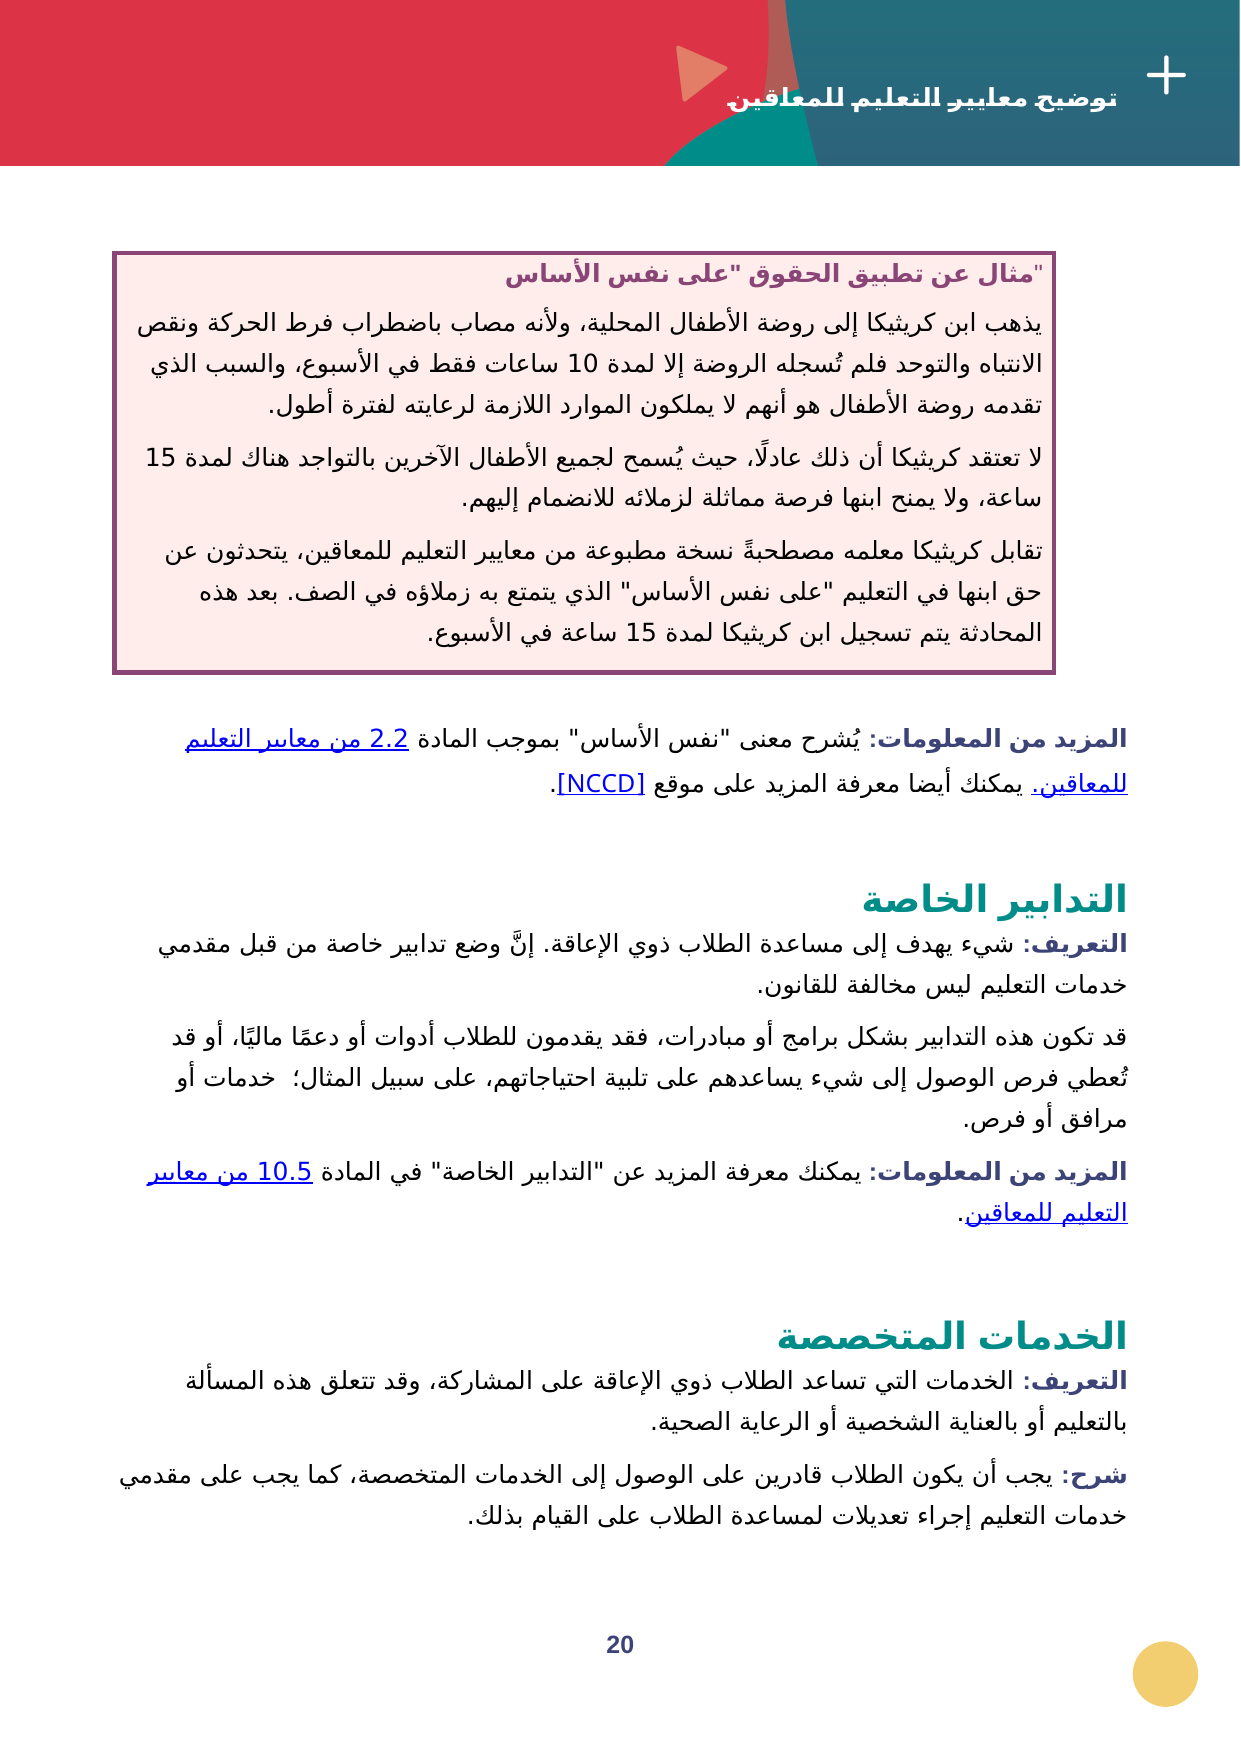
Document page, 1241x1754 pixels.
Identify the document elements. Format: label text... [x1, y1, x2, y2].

text المزيد من المعلومات: يمكنك معرفة المزيد عن "التدابير الخاصة" في المادة 10.5 من معايير التعليم للمعاقين. [112, 1157, 1128, 1227]
text شرح: يجب أن يكون الطلاب قادرين على الوصول إلى الخدمات المتخصصة، كما يجب على مقدمي خدمات التعليم إجراء تعديلات لمساعدة الطلاب على القيام بذلك. [112, 1460, 1128, 1530]
text التعريف: شيء يهدف إلى مساعدة الطلاب ذوي الإعاقة. إنَّ وضع تدابير خاصة من قبل مقدمي خدمات التعليم ليس مخالفة للقانون. [112, 929, 1128, 999]
text قد تكون هذه التدابير بشكل برامج أو مبادرات، فقد يقدمون للطلاب أدوات أو دعمًا ماليًا، أو قد تُعطي فرص الوصول إلى شيء يساعدهم على تلبية احتياجاتهم، على سبيل المثال؛ خدمات أو مرافق أو فرص. [112, 1023, 1128, 1133]
picture [0, 0, 1240, 166]
table_header مثال عن تطبيق الحقوق "على نفس الأساس" يذهب ابن كريثيكا إلى روضة الأطفال المحلية، ولأنه مصاب باضطراب فرط الحركة ونقص الانتباه والتوحد فلم تُسجله الروضة إلا لمدة 10 ساعات فقط في الأسبوع، والسبب الذي تقدمه روضة الأطفال هو أنهم لا يملكون الموارد اللازمة لرعايته لفترة أطول. لا تعتقد كريثيكا أن ذلك عادلًا، حيث يُسمح لجميع الأطفال الآخرين بالتواجد هناك لمدة 15 ساعة، ولا يمنح ابنها فرصة مماثلة لزملائه للانضمام إليهم. تقابل كريثيكا معلمه مصطحبةً نسخة مطبوعة من معايير التعليم للمعاقين، يتحدثون عن حق ابنها في التعليم "على نفس الأساس" الذي يتمتع به زملاؤه في الصف. بعد هذه المحادثة يتم تسجيل ابن كريثيكا لمدة 15 ساعة في الأسبوع. [117, 255, 1052, 670]
text التعريف: الخدمات التي تساعد الطلاب ذوي الإعاقة على المشاركة، وقد تتعلق هذه المسألة بالتعليم أو بالعناية الشخصية أو الرعاية الصحية. [112, 1366, 1128, 1437]
text المزيد من المعلومات: يُشرح معنى "نفس الأساس" بموجب المادة 2.2 من معايير التعليم للمعاقين. يمكنك أيضا معرفة المزيد على موقع [NCCD]. [112, 684, 1128, 799]
subtitle الخدمات المتخصصة [112, 1314, 1128, 1357]
subtitle التدابير الخاصة [112, 877, 1128, 920]
